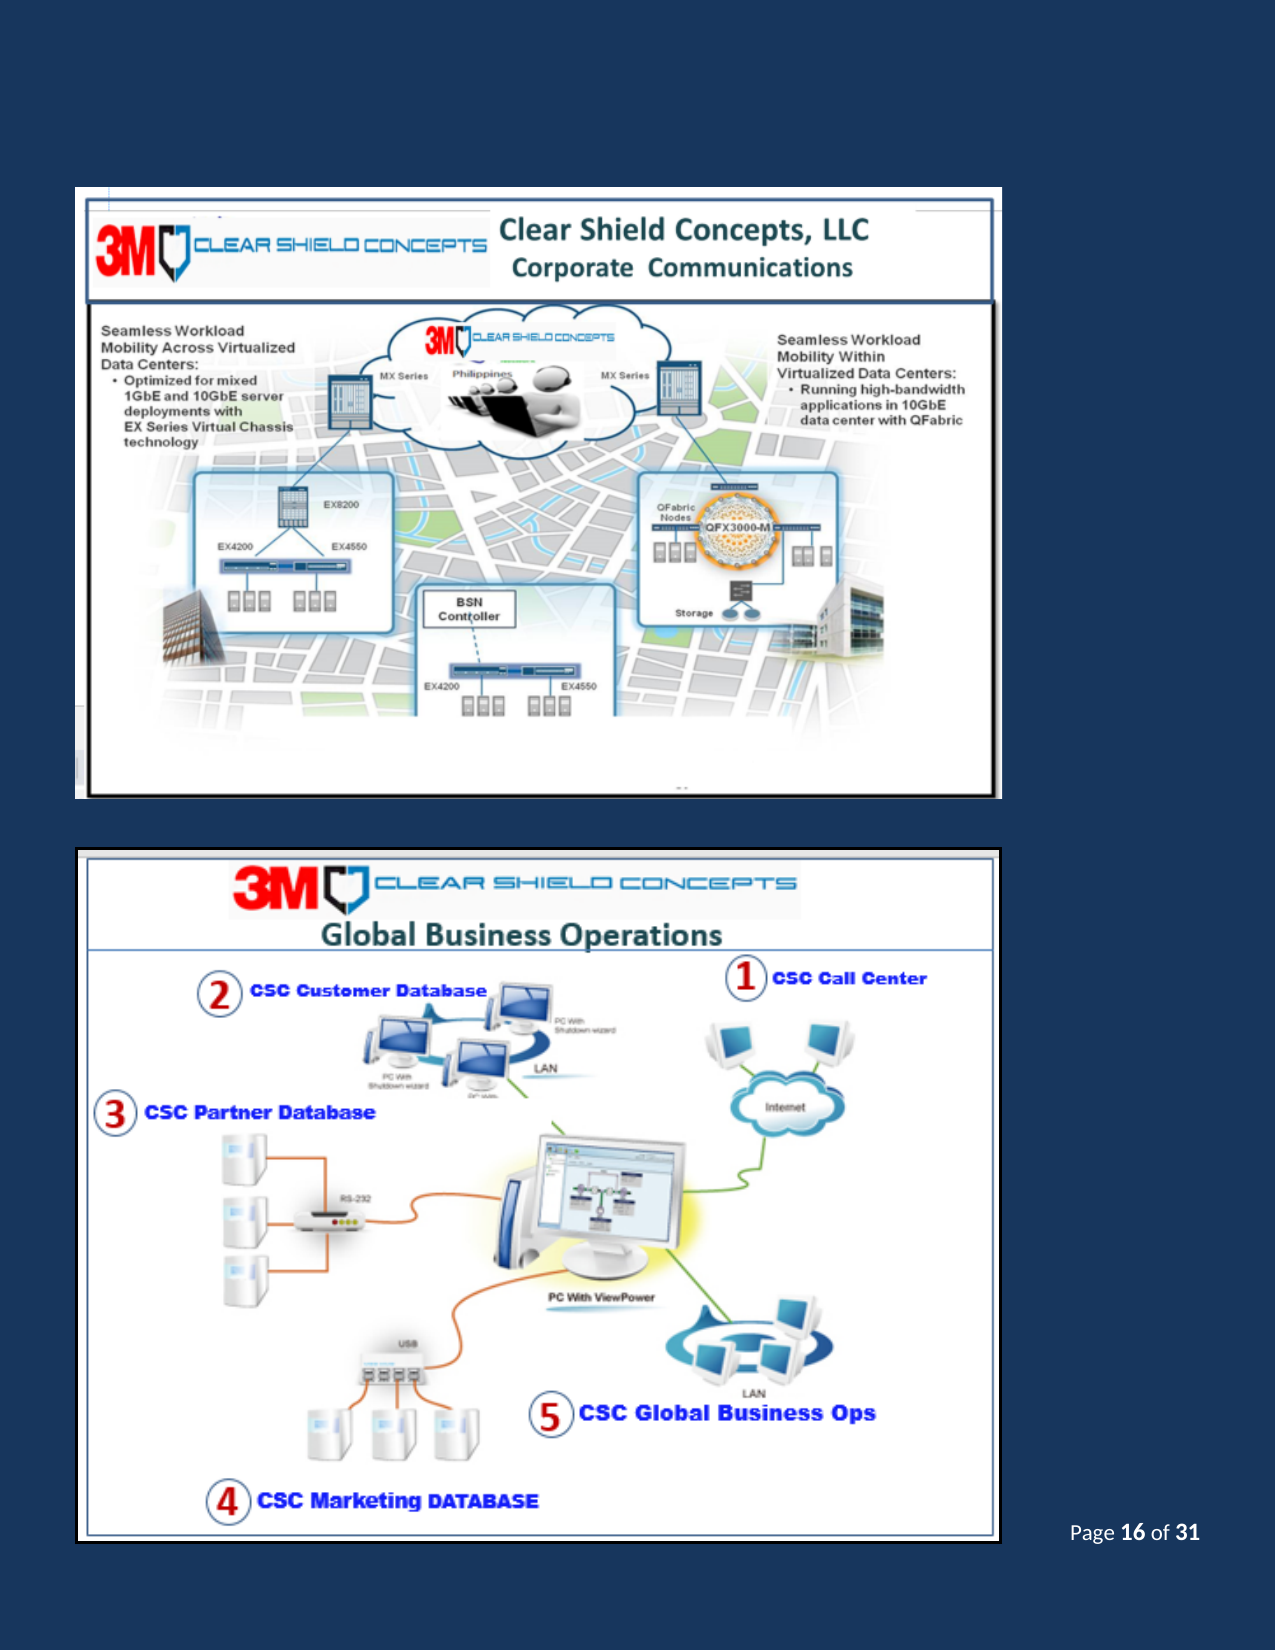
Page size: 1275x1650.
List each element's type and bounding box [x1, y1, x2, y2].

picture [75, 187, 1003, 799]
picture [78, 850, 999, 1541]
